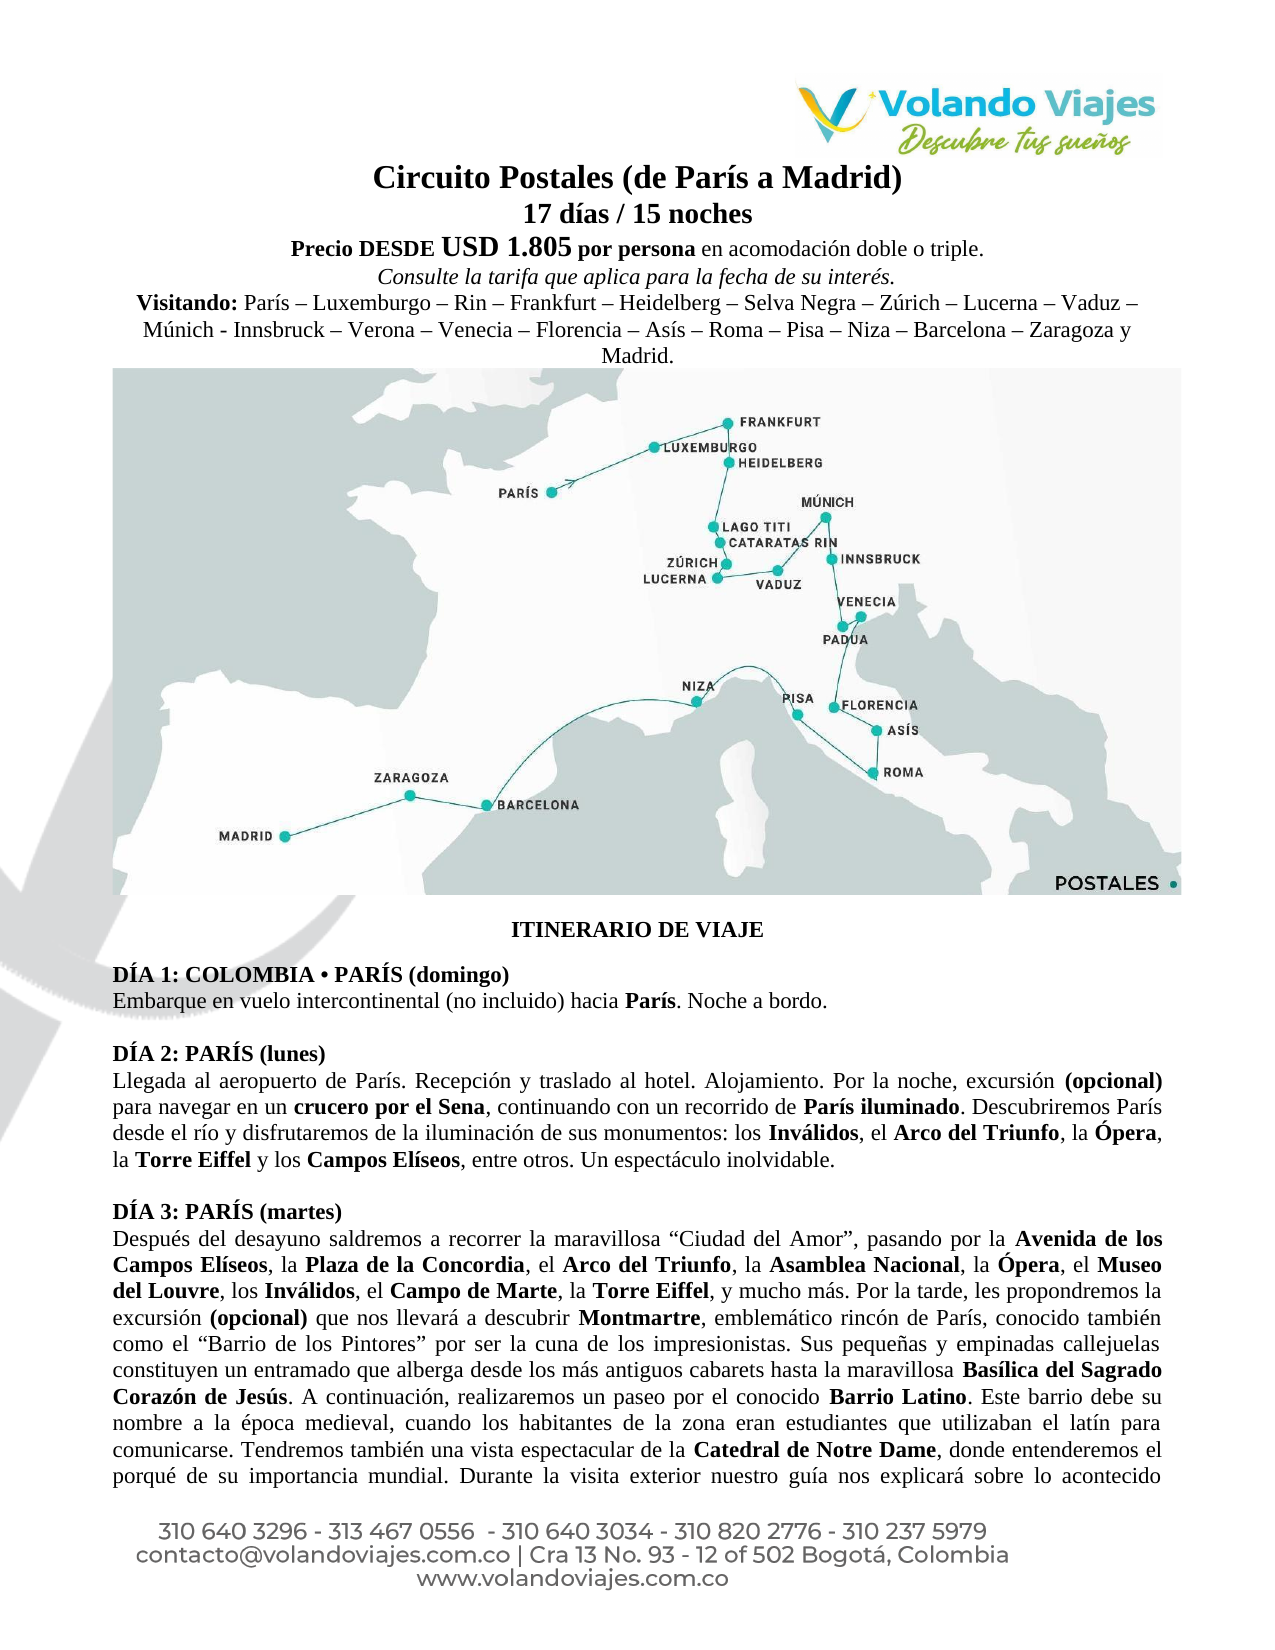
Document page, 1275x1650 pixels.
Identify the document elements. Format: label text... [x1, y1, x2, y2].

picture [112, 1517, 1033, 1597]
text 17 días / 15 noches [112, 196, 1162, 229]
text Circuito Postales (de París a Madrid) [112, 158, 1162, 196]
text DÍA 3: PARÍS (martes) [112, 1198, 1162, 1225]
picture [794, 73, 1163, 158]
text Visitando: París – Luxemburgo – Rin – Frankfurt – Heidelberg – Selva Negra – Zúrich – Lucerna – Vaduz – Múnich - Innsbruck – Verona – Venecia – Florencia – Asís – Roma – Pisa – Niza – Barcelona – Zaragoza y Madrid. [112, 289, 1162, 368]
text ITINERARIO DE VIAJE [112, 916, 1162, 942]
text Precio DESDE USD 1.805 por persona en acomodación doble o triple. [112, 229, 1162, 263]
text DÍA 1: COLOMBIA • PARÍS (domingo) [112, 961, 1162, 988]
text Consulte la tarifa que aplica para la fecha de su interés. [112, 263, 1162, 289]
text Embarque en vuelo intercontinental (no incluido) hacia París. Noche a bordo. [112, 988, 1162, 1014]
text Llegada al aeropuerto de París. Recepción y traslado al hotel. Alojamiento. Por la noche, excursión (opcional) para navegar en un crucero por el Sena, continuando con un recorrido de París iluminado. Descubriremos París desde el río y disfrutaremos de la iluminación de sus monumentos: los Inválidos, el Arco del Triunfo, la Ópera, la Torre Eiffel y los Campos Elíseos, entre otros. Un espectáculo inolvidable. [112, 1067, 1162, 1172]
text DÍA 2: PARÍS (lunes) [112, 1040, 1162, 1067]
picture [0, 368, 1275, 1214]
